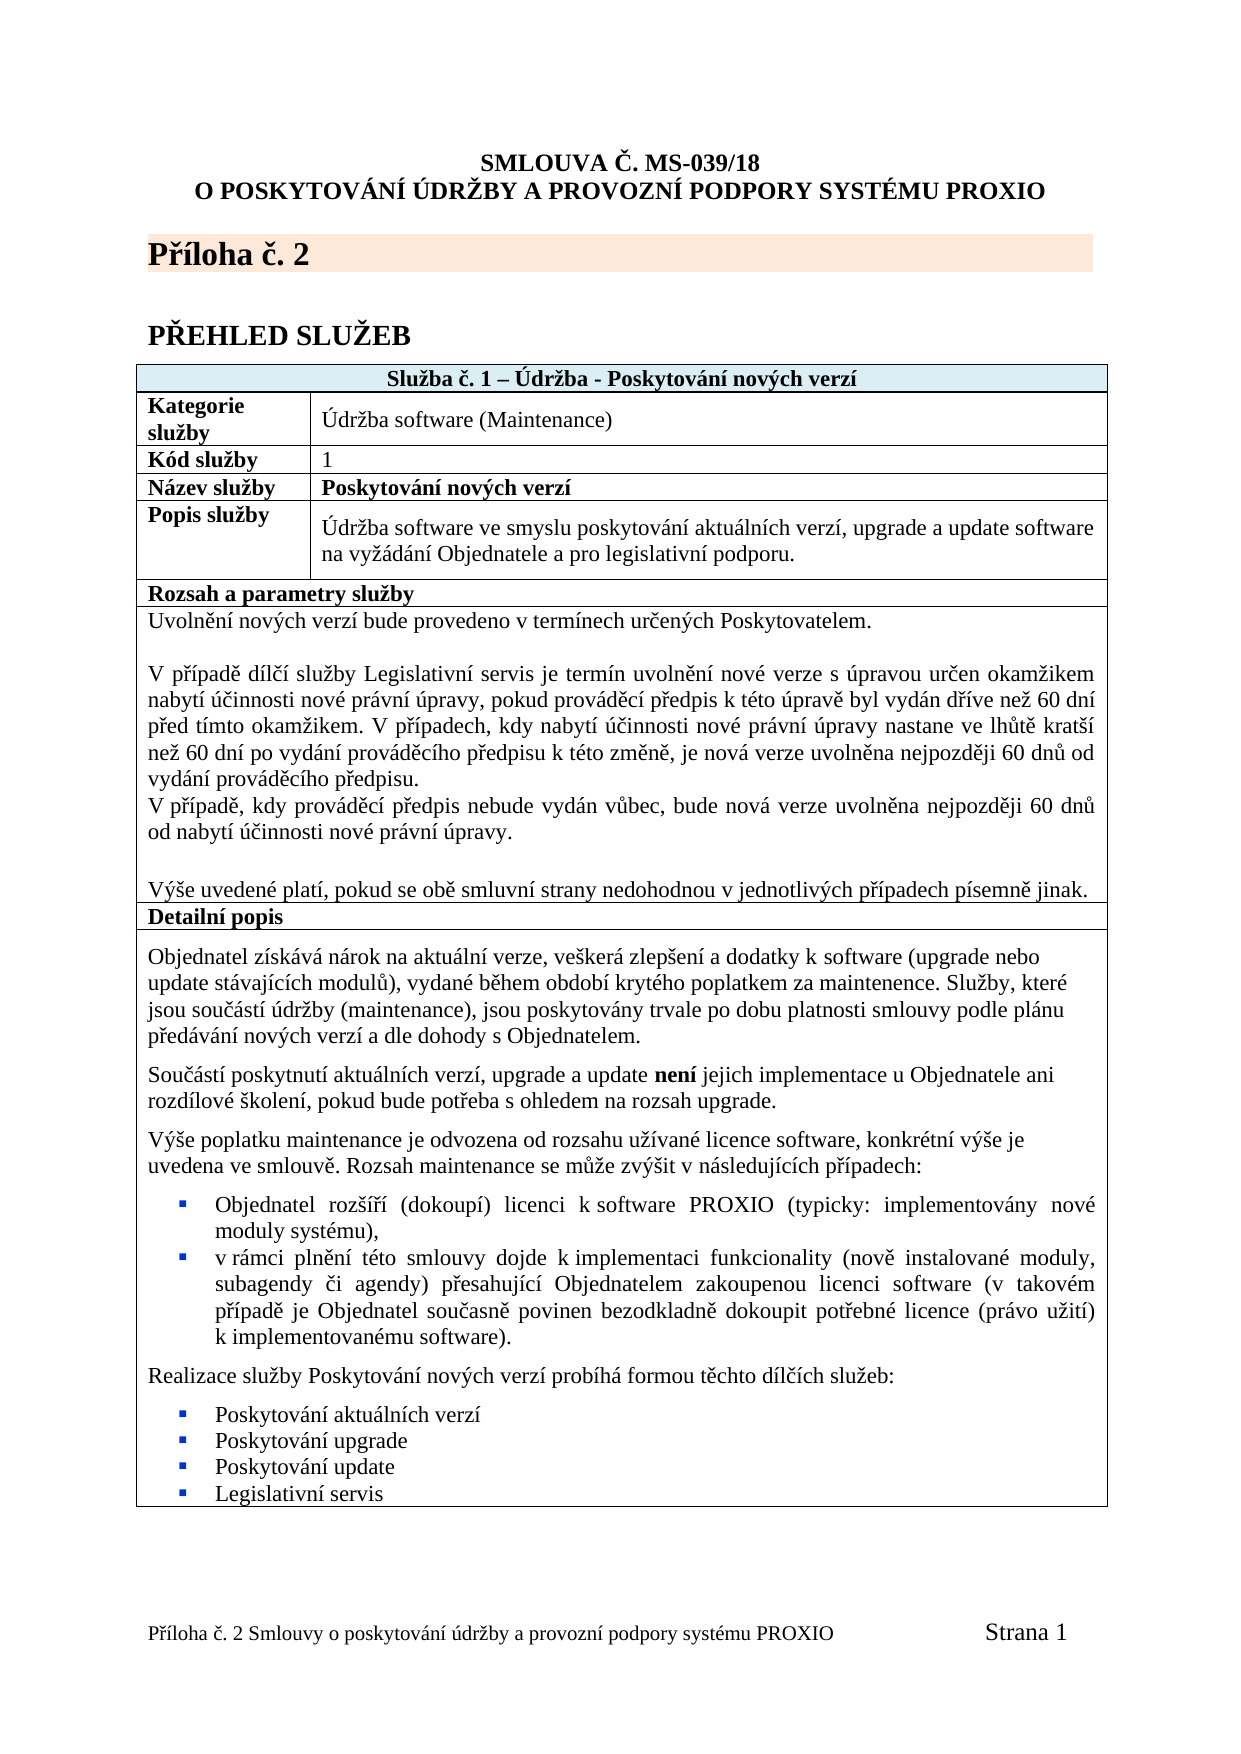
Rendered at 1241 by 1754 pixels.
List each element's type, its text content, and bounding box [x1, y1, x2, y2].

table_header Služba č. 1 – Údržba - Poskytování nových verzí [137, 365, 1107, 391]
text Příloha č. 2 [148, 234, 1093, 272]
table_cell Kód služby [137, 446, 310, 473]
table_cell Kategorie služby [137, 393, 310, 445]
table_cell Uvolnění nových verzí bude provedeno v termínech určených Poskytovatelem. V případě dílčí služby Legislativní servis je termín uvolnění nové verze s úpravou určen okamžikem nabytí účinnosti nové právní úpravy, pokud prováděcí předpis k této úpravě byl vydán dříve než 60 dní před tímto okamžikem. V případech, kdy nabytí účinnosti nové právní úpravy nastane ve lhůtě kratší než 60 dní po vydání prováděcího předpisu k této změně, je nová verze uvolněna nejpozději 60 dnů od vydání prováděcího předpisu. V případě, kdy prováděcí předpis nebude vydán vůbec, bude nová verze uvolněna nejpozději 60 dnů od nabytí účinnosti nové právní úpravy. Výše uvedené platí, pokud se obě smluvní strany nedohodnou v jednotlivých případech písemně jinak. [137, 607, 1107, 902]
table_cell Rozsah a parametry služby [137, 580, 1107, 606]
table_cell Popis služby [137, 501, 310, 579]
table_cell Detailní popis [137, 903, 1107, 929]
table_cell Poskytování nových verzí [311, 474, 1107, 500]
text o poskytování ÚDRŽBY A PROVOZNÍ podpory SYSTÉMU PROXIO [148, 176, 1093, 205]
text Smlouva č. MS-039/18 [148, 148, 1093, 176]
table_cell Údržba software ve smyslu poskytování aktuálních verzí, upgrade a update software na vyžádání Objednatele a pro legislativní podporu. [311, 501, 1107, 579]
text PŘEHLED SLUŽEB [148, 318, 1093, 352]
table_cell 1 [311, 446, 1107, 473]
table_cell Název služby [137, 474, 310, 500]
table_cell Objednatel získává nárok na aktuální verze, veškerá zlepšení a dodatky k software (upgrade nebo update stávajících modulů), vydané během období krytého poplatkem za maintenence. Služby, které jsou součástí údržby (maintenance), jsou poskytovány trvale po dobu platnosti smlouvy podle plánu předávání nových verzí a dle dohody s Objednatelem. Součástí poskytnutí aktuálních verzí, upgrade a update není jejich implementace u Objednatele ani rozdílové školení, pokud bude potřeba s ohledem na rozsah upgrade. Výše poplatku maintenance je odvozena od rozsahu užívané licence software, konkrétní výše je uvedena ve smlouvě. Rozsah maintenance se může zvýšit v následujících případech: Objednatel rozšíří (dokoupí) licenci k software PROXIO (typicky: implementovány nové moduly systému), v rámci plnění této smlouvy dojde k implementaci funkcionality (nově instalované moduly, subagendy či agendy) přesahující Objednatelem zakoupenou licenci software (v takovém případě je Objednatel současně povinen bezodkladně dokoupit potřebné licence (právo užití) k implementovanému software). Realizace služby Poskytování nových verzí probíhá formou těchto dílčích služeb: Poskytování aktuálních verzí Poskytování upgrade Poskytování update Legislativní servis [137, 930, 1107, 1506]
table_cell Údržba software (Maintenance) [311, 393, 1107, 445]
